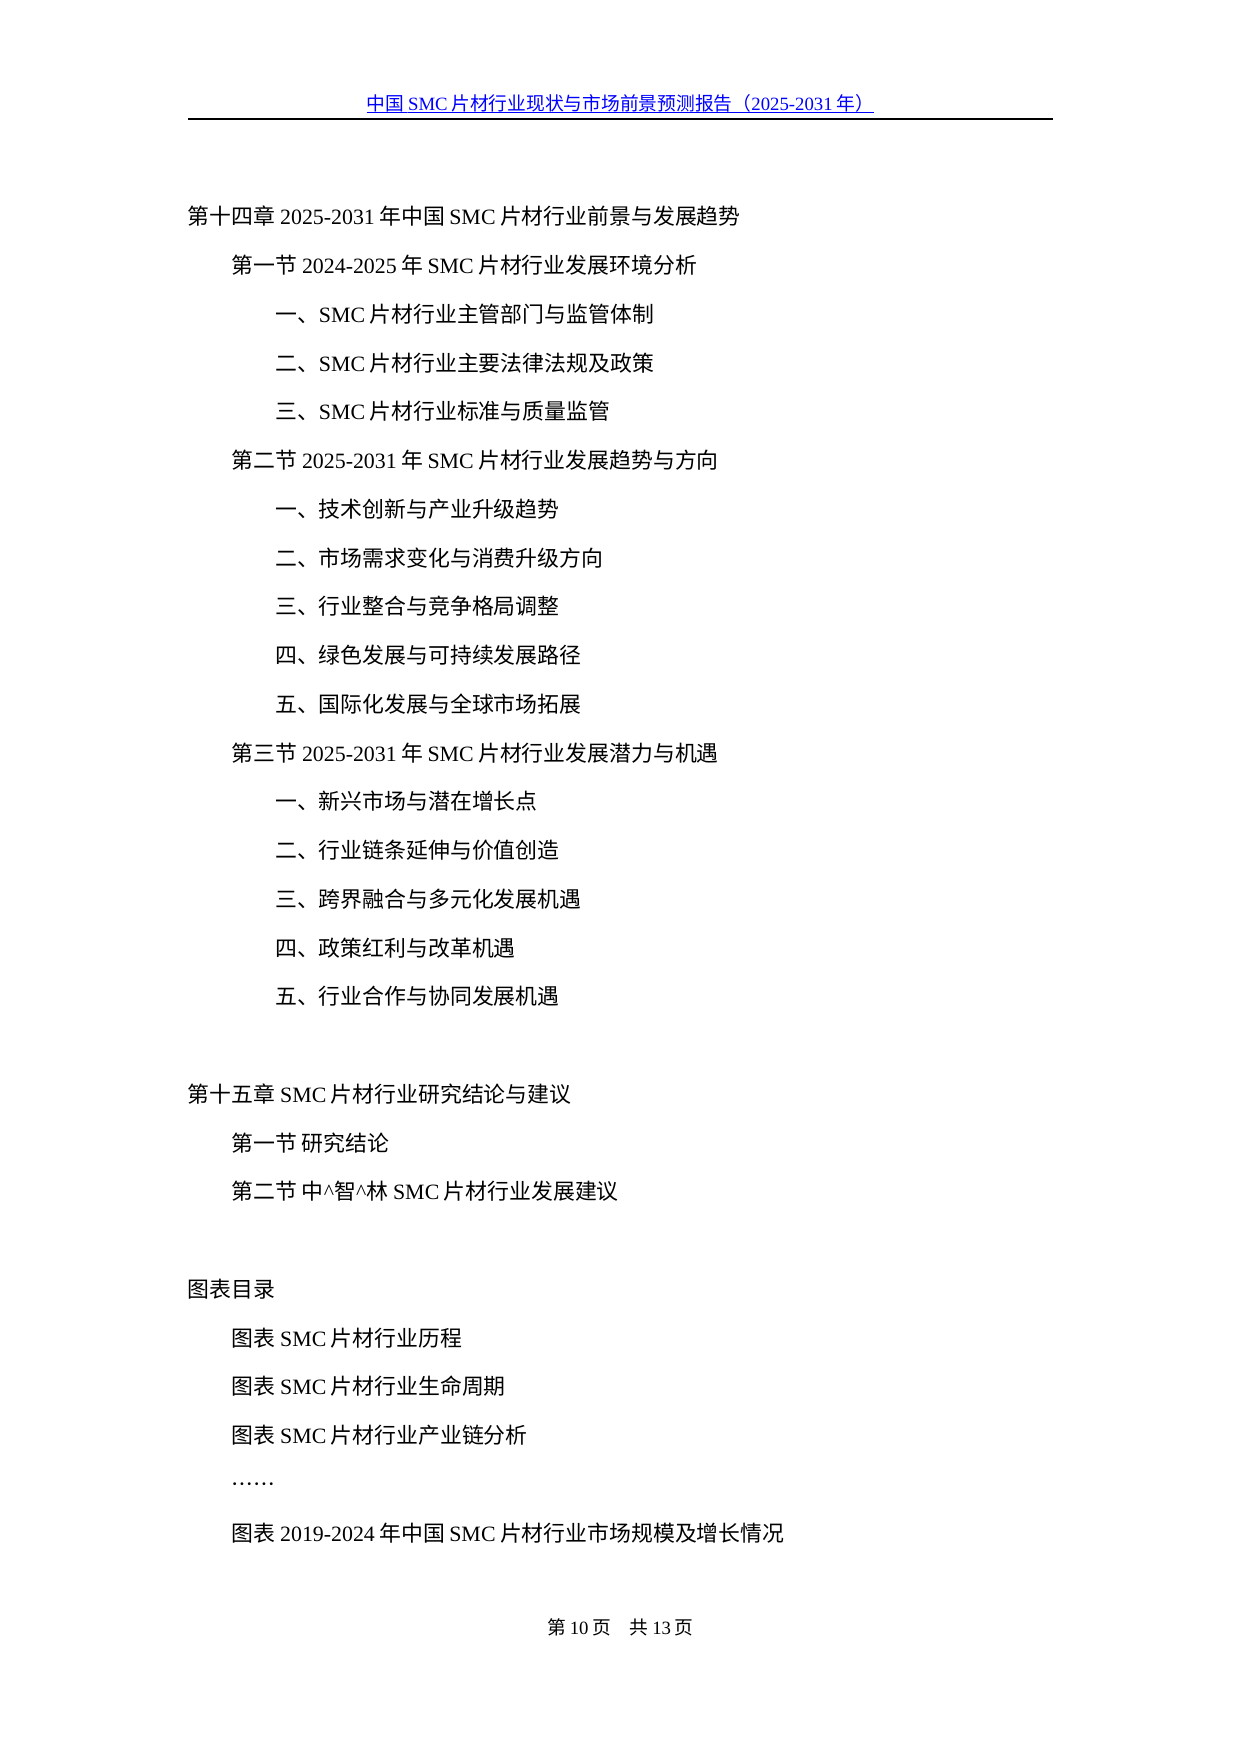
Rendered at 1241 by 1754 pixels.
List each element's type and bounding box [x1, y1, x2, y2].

text [187, 150, 1053, 1548]
